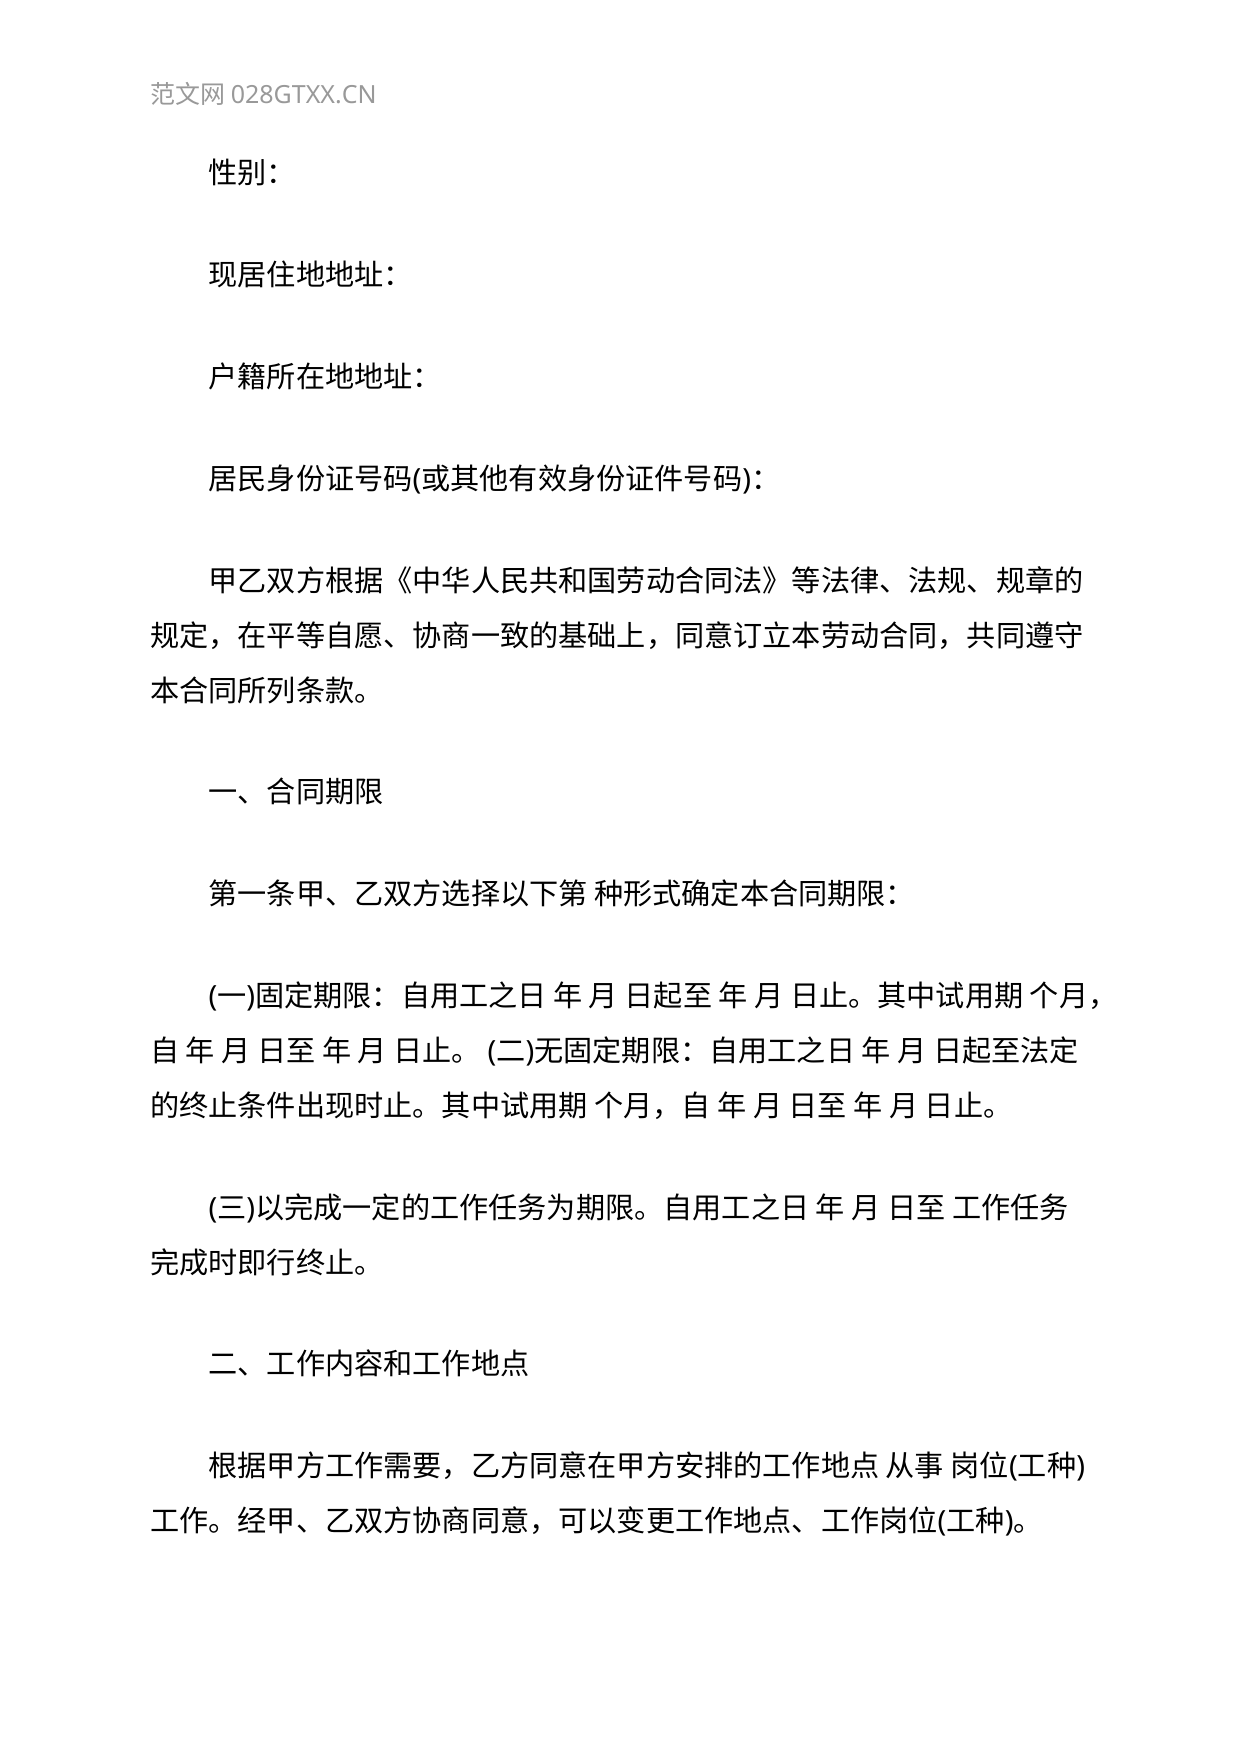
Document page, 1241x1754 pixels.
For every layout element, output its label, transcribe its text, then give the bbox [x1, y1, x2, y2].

text 性别： [150, 150, 1090, 192]
text (一)固定期限：自用工之日 年 月 日起至 年 月 日止。其中试用期 个月，自 年 月 日至 年 月 日止。 (二)无固定期限：自用工之日 年 月 日起至法定的终止条件出现时止。其中试用期 个月，自 年 月 日至 年 月 日止。 [150, 972, 1090, 1125]
text 甲乙双方根据《中华人民共和国劳动合同法》等法律、法规、规章的规定，在平等自愿、协商一致的基础上，同意订立本劳动合同，共同遵守本合同所列条款。 [150, 557, 1090, 709]
text 一、合同期限 [150, 769, 1090, 811]
text 二、工作内容和工作地点 [150, 1341, 1090, 1383]
text 户籍所在地地址： [150, 353, 1090, 396]
text 居民身份证号码(或其他有效身份证件号码)： [150, 455, 1090, 498]
text 第一条甲、乙双方选择以下第 种形式确定本合同期限： [150, 871, 1090, 913]
text 根据甲方工作需要，乙方同意在甲方安排的工作地点 从事 岗位(工种)工作。经甲、乙双方协商同意，可以变更工作地点、工作岗位(工种)。 [150, 1443, 1090, 1540]
text (三)以完成一定的工作任务为期限。自用工之日 年 月 日至 工作任务完成时即行终止。 [150, 1184, 1090, 1281]
text 现居住地地址： [150, 252, 1090, 294]
